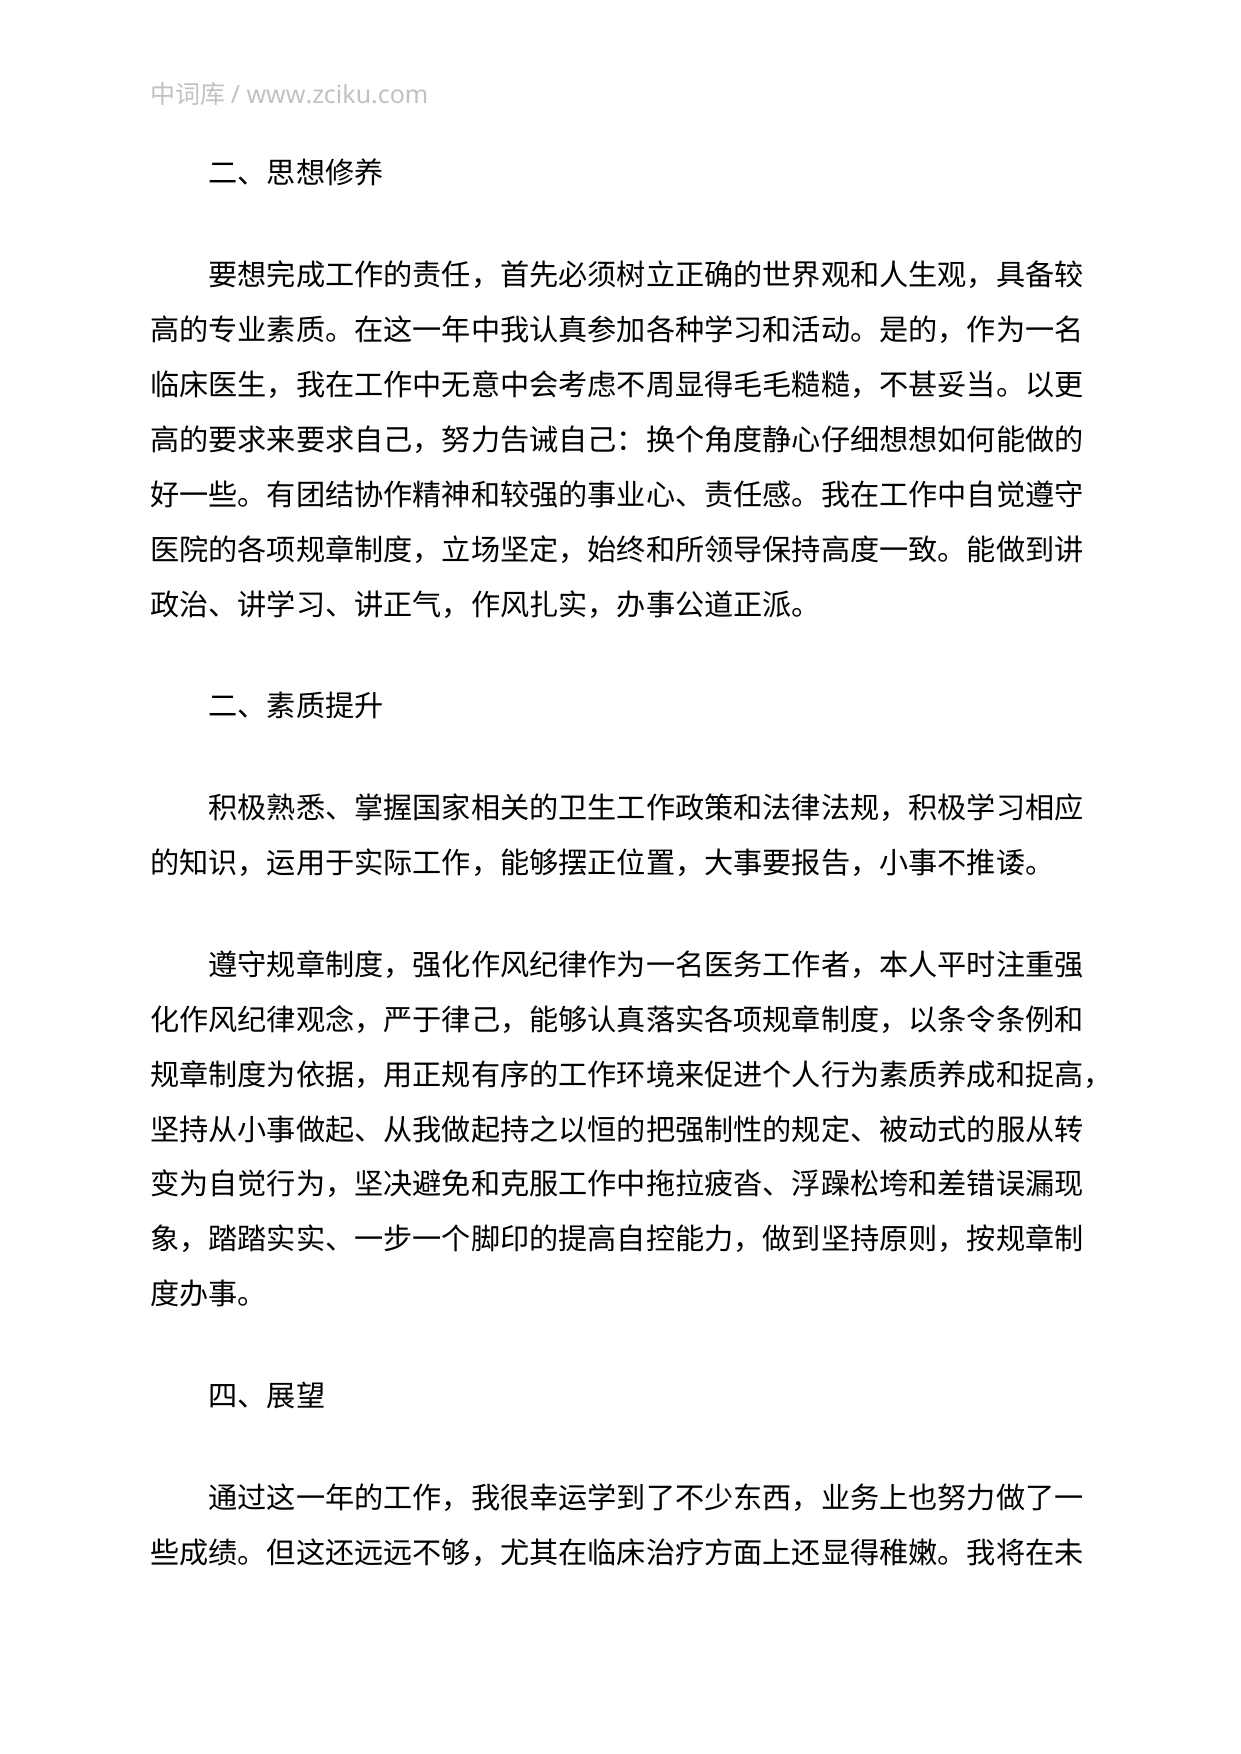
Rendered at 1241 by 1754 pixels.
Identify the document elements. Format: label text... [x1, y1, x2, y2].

text 二、思想修养 [150, 150, 1090, 192]
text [150, 1474, 1090, 1571]
text 四、展望 [150, 1372, 1090, 1415]
text 遵守规章制度，强化作风纪律作为一名医务工作者，本人平时注重强化作风纪律观念，严于律己，能够认真落实各项规章制度，以条令条例和规章制度为依据，用正规有序的工作环境来促进个人行为素质养成和捉高，坚持从小事做起、从我做起持之以恒的把强制性的规定、被动式的服从转变为自觉行为，坚决避免和克服工作中拖拉疲沓、浮躁松垮和差错误漏现象，踏踏实实、一步一个脚印的提高自控能力，做到坚持原则，按规章制度办事。 [150, 941, 1090, 1313]
text 积极熟悉、掌握国家相关的卫生工作政策和法律法规，积极学习相应的知识，运用于实际工作，能够摆正位置，大事要报告，小事不推诿。 [150, 785, 1090, 882]
text 要想完成工作的责任，首先必须树立正确的世界观和人生观，具备较高的专业素质。在这一年中我认真参加各种学习和活动。是的，作为一名临床医生，我在工作中无意中会考虑不周显得毛毛糙糙，不甚妥当。以更高的要求来要求自己，努力告诫自己：换个角度静心仔细想想如何能做的好一些。有团结协作精神和较强的事业心、责任感。我在工作中自觉遵守医院的各项规章制度，立场坚定，始终和所领导保持高度一致。能做到讲政治、讲学习、讲正气，作风扎实，办事公道正派。 [150, 252, 1090, 623]
text 二、素质提升 [150, 683, 1090, 725]
